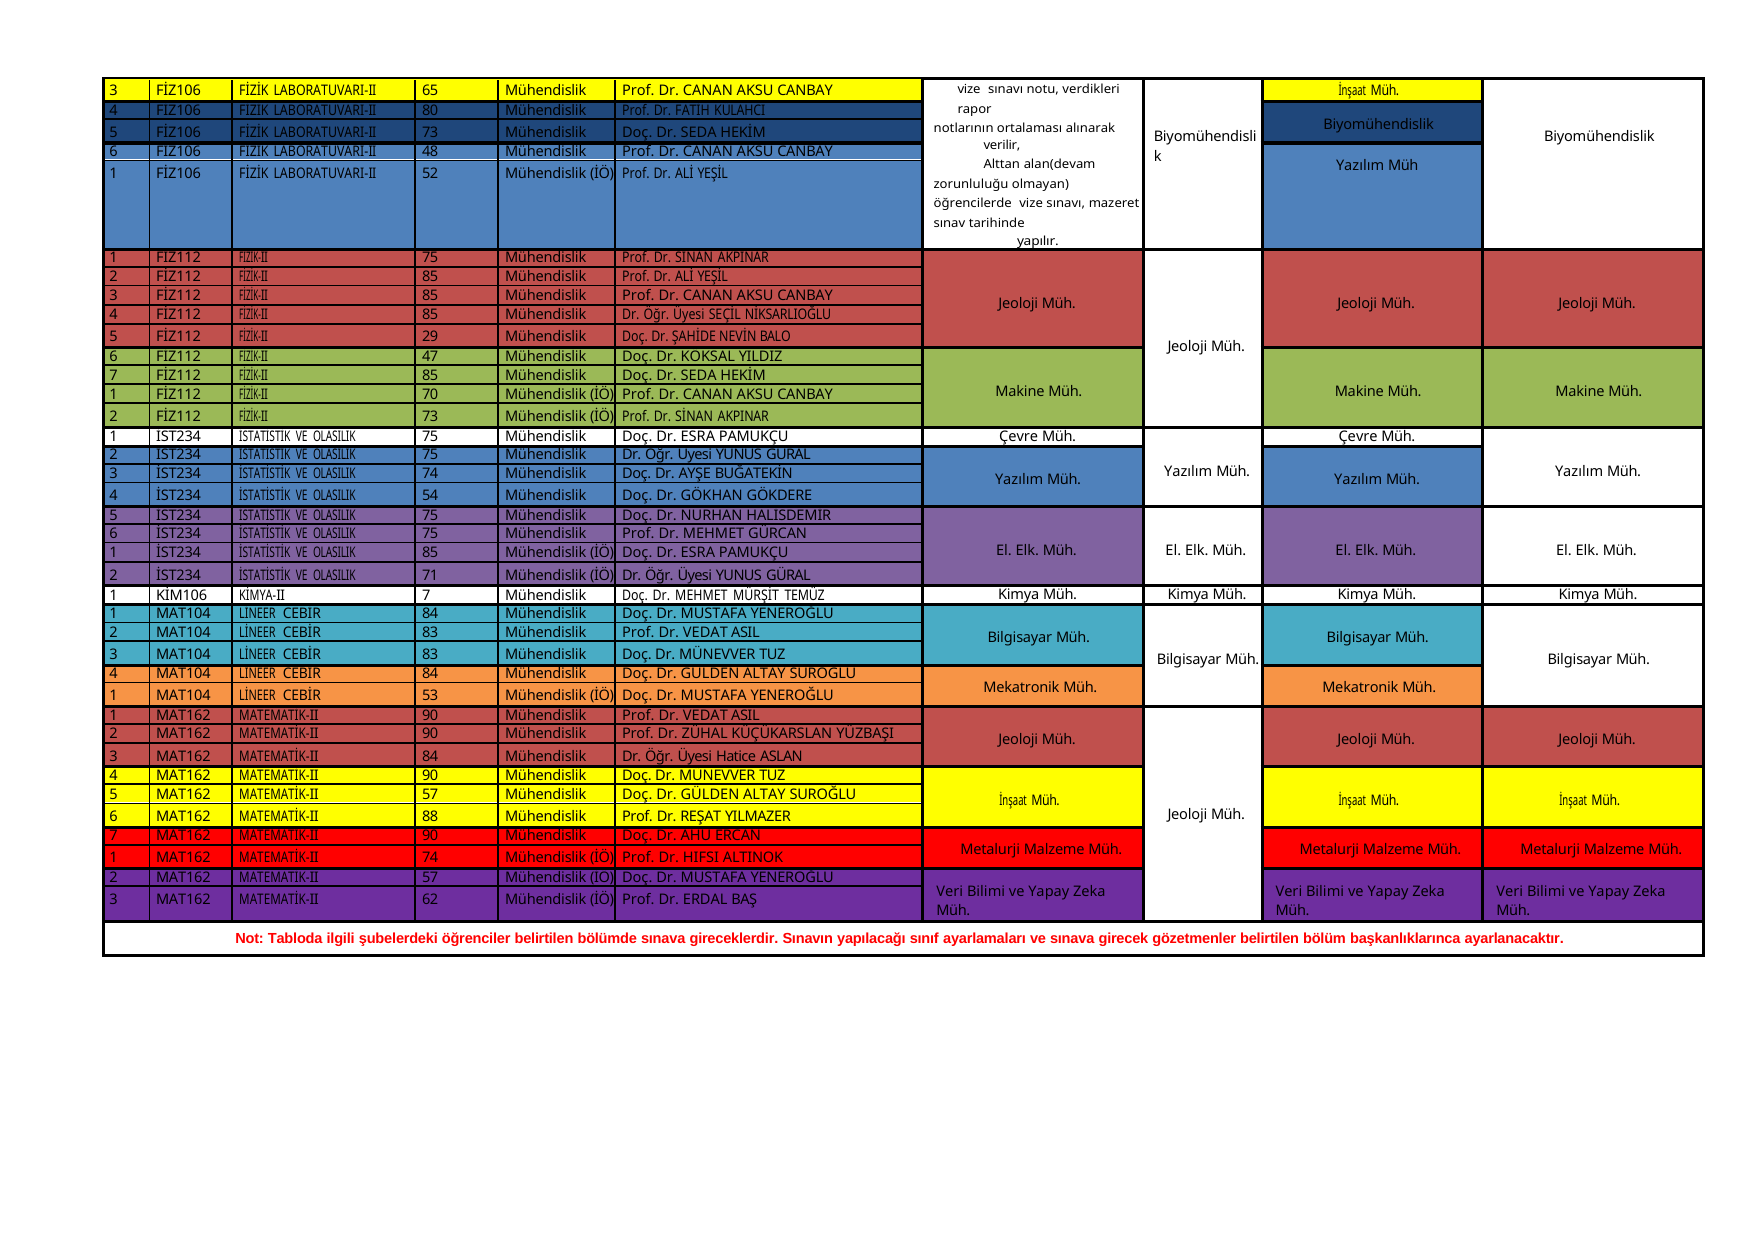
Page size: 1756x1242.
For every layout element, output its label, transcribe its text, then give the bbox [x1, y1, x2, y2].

table_cell 3 [105, 79, 149, 100]
table_cell Dr. Öğr. Üyesi YUNUS GÜRAL [616, 448, 921, 463]
table_cell İSTATİSTİK VE OLASILIK [233, 563, 414, 584]
table_cell MAT162 [150, 829, 231, 844]
table_cell MATEMATİK-II [233, 846, 414, 867]
table_cell MATEMATİK-II [233, 785, 414, 802]
table_cell KİM106 [150, 587, 231, 603]
table_cell Doç. Dr. MUSTAFA YENEROĞLU [616, 606, 921, 622]
table_cell Mühendislik [499, 785, 614, 802]
table_cell FİZ112 [150, 366, 231, 383]
table_cell FİZİK-II [233, 286, 414, 304]
table_cell Doç. Dr. AHU ERCAN [616, 829, 921, 844]
table_cell Doç. Dr. MÜNEVVER TUZ [616, 642, 921, 664]
table_cell Prof. Dr. SİNAN AKPINAR [616, 404, 921, 426]
table_cell 84 [416, 667, 497, 682]
table_cell Prof. Dr. ERDAL BAŞ [616, 887, 921, 920]
table_cell Mühendislik (İÖ) [499, 870, 614, 885]
table_cell FİZİK LABORATUVARI-II [233, 120, 414, 141]
table_cell 6 [105, 349, 149, 364]
table_cell Mühendislik (İÖ) [499, 404, 614, 426]
table_cell 75 [416, 508, 497, 523]
table_cell Dr. Öğr. Üyesi SEÇİL NİKSARLIOĞLU [616, 306, 921, 323]
table_cell Jeoloji Müh. [1145, 708, 1261, 920]
table_cell FİZ112 [150, 404, 231, 426]
table_cell Mühendislik [499, 268, 614, 285]
table_cell 6 [105, 804, 149, 826]
table_cell 1 [105, 708, 149, 723]
table_cell FİZ112 [150, 268, 231, 285]
table_cell 4 [105, 667, 149, 682]
table_cell Mühendislik (İÖ) [499, 846, 614, 867]
table_cell Doç. Dr. ŞAHİDE NEVİN BALO [616, 325, 921, 346]
table_cell Doç. Dr. NURHAN HALİSDEMİR [616, 508, 921, 523]
table_cell 48 [416, 145, 497, 159]
table_cell Mekatronik Müh. [1264, 667, 1481, 705]
table_cell İST234 [150, 448, 231, 463]
table_cell Prof. Dr. VEDAT ASIL [616, 708, 921, 723]
table_cell 90 [416, 829, 497, 844]
table_cell FİZİK-II [233, 404, 414, 426]
table_cell Yazılım Müh [1264, 145, 1481, 248]
table_cell FİZİK-II [233, 251, 414, 266]
table_cell Prof. Dr. SİNAN AKPINAR [616, 251, 921, 266]
table_cell Prof. Dr. ALİ YEŞİL [616, 161, 921, 248]
table_cell 7 [105, 366, 149, 383]
table_cell FİZ112 [150, 306, 231, 323]
table_cell Mühendislik [499, 145, 614, 159]
table_cell Mühendislik [499, 667, 614, 682]
table_cell Prof. Dr. HIFSI ALTINOK [616, 846, 921, 867]
table_cell 1 [105, 606, 149, 622]
table_cell Biyomühendislik [1264, 103, 1481, 141]
table_cell MAT104 [150, 606, 231, 622]
table_cell 54 [416, 483, 497, 505]
table_cell LİNEER CEBİR [233, 606, 414, 622]
table_cell Mühendislik (İÖ) [499, 543, 614, 561]
table_cell MAT104 [150, 623, 231, 640]
table_cell Mühendislik [499, 306, 614, 323]
table_cell Makine Müh. [924, 349, 1142, 426]
table_cell Doç. Dr. AYŞE BUĞATEKİN [616, 465, 921, 482]
table_cell Jeoloji Müh. [924, 251, 1142, 346]
table_cell Mühendislik [499, 103, 614, 118]
table_cell Doç. Dr. SEDA HEKİM [616, 120, 921, 141]
table_cell İST234 [150, 429, 231, 445]
table_cell Mühendislik [499, 606, 614, 622]
table_cell Çevre Müh. [924, 429, 1142, 445]
table_cell El. Elk. Müh. [924, 508, 1142, 584]
table_cell 6 [105, 145, 149, 159]
table_cell 1 [105, 251, 149, 266]
table_cell Dr. Öğr. Üyesi YUNUS GÜRAL [616, 563, 921, 584]
table_cell 85 [416, 286, 497, 304]
table_cell Jeoloji Müh. [1484, 708, 1702, 765]
table_cell MAT162 [150, 744, 231, 765]
table_cell 5 [105, 325, 149, 346]
table_cell Mühendislik (İÖ) [499, 161, 614, 248]
table_cell Kimya Müh. [1264, 587, 1481, 603]
table_cell 88 [416, 804, 497, 826]
table_cell MAT162 [150, 725, 231, 742]
table_cell 75 [416, 251, 497, 266]
table_cell Veri Bilimi ve Yapay Zeka Müh. [924, 870, 1142, 920]
table_cell Mühendislik [499, 804, 614, 826]
table_cell 4 [105, 306, 149, 323]
table_cell Mühendislik [499, 286, 614, 304]
table_cell FİZİK LABORATUVARI-II [233, 145, 414, 159]
table_cell MAT162 [150, 846, 231, 867]
table_cell 2 [105, 725, 149, 742]
table_cell MAT104 [150, 642, 231, 664]
table_cell 83 [416, 623, 497, 640]
table_cell MATEMATİK-II [233, 870, 414, 885]
table_cell Makine Müh. [1484, 349, 1702, 426]
table_cell Prof. Dr. REŞAT YILMAZER [616, 804, 921, 826]
table_cell 2 [105, 268, 149, 285]
table_cell 2 [105, 563, 149, 584]
table_cell FİZ112 [150, 385, 231, 402]
table_cell Doç. Dr. ESRA PAMUKÇU [616, 543, 921, 561]
table_cell 1 [105, 846, 149, 867]
table_cell FİZİK LABORATUVARI-II [233, 103, 414, 118]
table_cell İnşaat Müh. [1264, 768, 1481, 826]
table_cell FİZİK-II [233, 268, 414, 285]
table_cell 2 [105, 404, 149, 426]
table_cell Mühendislik [499, 768, 614, 783]
table_cell Prof. Dr. CANAN AKSU CANBAY [616, 385, 921, 402]
table_cell Prof. Dr. CANAN AKSU CANBAY [615, 79, 921, 100]
table_cell Bilgisayar Müh. [1484, 606, 1702, 705]
table_cell Metalurji Malzeme Müh. [1264, 829, 1481, 867]
table_cell İSTATİSTİK VE OLASILIK [233, 508, 414, 523]
table_cell FİZ106 [150, 161, 231, 248]
table_cell LİNEER CEBİR [233, 667, 414, 682]
table_cell 70 [416, 385, 497, 402]
table_cell 65 [415, 79, 498, 100]
table_cell FİZİK-II [233, 366, 414, 383]
table_cell Mühendislik [499, 349, 614, 364]
table_cell 1 [105, 429, 149, 445]
table_cell 3 [105, 465, 149, 482]
table_cell Jeoloji Müh. [1264, 708, 1481, 765]
table_cell Yazılım Müh. [924, 448, 1142, 505]
table_cell Doç. Dr. MÜNEVVER TUZ [616, 768, 921, 783]
table_cell Prof. Dr. CANAN AKSU CANBAY [616, 145, 921, 159]
table_cell MATEMATİK-II [233, 887, 414, 920]
table_cell Mühendislik (İÖ) [499, 563, 614, 584]
table_cell 1 [105, 385, 149, 402]
table_cell İST234 [150, 525, 231, 542]
table_cell İST234 [150, 563, 231, 584]
table_cell Çevre Müh. [1264, 429, 1481, 445]
table_cell FİZİK-II [233, 385, 414, 402]
table_cell FİZ106 [150, 103, 231, 118]
table_cell 1 [105, 543, 149, 561]
table_cell 90 [416, 768, 497, 783]
table_cell 73 [416, 120, 497, 141]
table_cell MATEMATİK-II [233, 725, 414, 742]
table_cell İSTATİSTİK VE OLASILIK [233, 483, 414, 505]
table_cell Mühendislik [499, 366, 614, 383]
table_cell 84 [416, 606, 497, 622]
table_cell FİZ112 [150, 251, 231, 266]
table_cell Prof. Dr. VEDAT ASIL [616, 623, 921, 640]
table_cell LİNEER CEBİR [233, 623, 414, 640]
table_cell FİZİK-II [233, 306, 414, 323]
table_cell İnşaat Müh. [1484, 768, 1702, 826]
table_cell FİZ106 [149, 79, 232, 100]
table_cell Mühendislik [499, 525, 614, 542]
table_cell Mühendislik [499, 725, 614, 742]
table_cell MATEMATİK-II [233, 744, 414, 765]
table_cell 3 [105, 286, 149, 304]
table_cell 74 [416, 465, 497, 482]
table_cell Prof. Dr. ZÜHAL KÜÇÜKARSLAN YÜZBAŞI [616, 725, 921, 742]
table_cell 85 [416, 543, 497, 561]
table_cell El. Elk. Müh. [1264, 508, 1481, 584]
table_cell 4 [105, 103, 149, 118]
table_cell Doç. Dr. KÖKSAL YILDIZ [616, 349, 921, 364]
table_cell MAT162 [150, 804, 231, 826]
table_cell Doç. Dr. SEDA HEKİM [616, 366, 921, 383]
table_cell 80 [416, 103, 497, 118]
table_cell MAT104 [150, 667, 231, 682]
table_cell Mühendislik [499, 251, 614, 266]
table_cell FİZ112 [150, 349, 231, 364]
table_cell İST234 [150, 465, 231, 482]
table_cell 6 [105, 525, 149, 542]
table_cell Jeoloji Müh. [1484, 251, 1702, 346]
table_cell MAT162 [150, 887, 231, 920]
table_cell Doç. Dr. MUSTAFA YENEROĞLU [616, 683, 921, 705]
table_cell Prof. Dr. FATİH KÜLAHCI [616, 103, 921, 118]
table_cell Bilgisayar Müh. [1264, 606, 1481, 664]
table_cell Jeoloji Müh. [924, 708, 1142, 765]
table_cell İST234 [150, 543, 231, 561]
table_cell Dr. Öğr. Üyesi Hatice ASLAN [616, 744, 921, 765]
table_cell Mühendislik [499, 120, 614, 141]
table_cell İSTATİSTİK VE OLASILIK [233, 525, 414, 542]
table_cell Jeoloji Müh. [1264, 251, 1481, 346]
table_cell 5 [105, 120, 149, 141]
table_cell FİZİK-II [233, 349, 414, 364]
table_cell Bilgisayar Müh. [1145, 606, 1261, 705]
table_cell Mühendislik [498, 79, 615, 100]
table_cell 52 [416, 161, 497, 248]
table_cell Mühendislik (İÖ) [499, 683, 614, 705]
table_cell 3 [105, 642, 149, 664]
table_cell Mühendislik [499, 429, 614, 445]
table_cell Mühendislik [499, 465, 614, 482]
table_cell 53 [416, 683, 497, 705]
table_cell MAT162 [150, 785, 231, 802]
table_cell Prof. Dr. MEHMET GÜRCAN [616, 525, 921, 542]
table_cell Doç. Dr. GÜLDEN ALTAY SUROĞLU [616, 667, 921, 682]
table_cell Mühendislik (İÖ) [499, 385, 614, 402]
table_cell Mühendislik [499, 623, 614, 640]
table_cell Doç. Dr. GÜLDEN ALTAY SUROĞLU [616, 785, 921, 802]
table_cell Mühendislik [499, 508, 614, 523]
table_cell Prof. Dr. CANAN AKSU CANBAY [616, 286, 921, 304]
table_cell 29 [416, 325, 497, 346]
table_cell El. Elk. Müh. [1145, 508, 1261, 584]
table_cell 75 [416, 429, 497, 445]
table_cell Doç. Dr. MUSTAFA YENEROĞLU [616, 870, 921, 885]
table_cell Kimya Müh. [1484, 587, 1702, 603]
table_cell 3 [105, 887, 149, 920]
table_cell 7 [416, 587, 497, 603]
table_cell 62 [416, 887, 497, 920]
table_cell 5 [105, 508, 149, 523]
table_cell El. Elk. Müh. [1484, 508, 1702, 584]
table_cell 75 [416, 525, 497, 542]
table_cell LİNEER CEBİR [233, 683, 414, 705]
table_cell Mekatronik Müh. [924, 667, 1142, 705]
table_cell 1 [105, 161, 149, 248]
table_cell Doç. Dr. ESRA PAMUKÇU [616, 429, 921, 445]
table_cell 75 [416, 448, 497, 463]
table_cell İSTATİSTİK VE OLASILIK [233, 465, 414, 482]
table_cell 4 [105, 483, 149, 505]
table_cell Jeoloji Müh. [1145, 251, 1261, 426]
table_cell 57 [416, 870, 497, 885]
table_cell MATEMATİK-II [233, 768, 414, 783]
table_cell Metalurji Malzeme Müh. [924, 829, 1142, 867]
table_cell KİMYA-II [233, 587, 414, 603]
table_cell 1 [105, 683, 149, 705]
table_cell İST234 [150, 483, 231, 505]
table_cell Kimya Müh. [1145, 587, 1261, 603]
table_cell Prof. Dr. ALİ YEŞİL [616, 268, 921, 285]
table_cell MAT104 [150, 683, 231, 705]
table_cell 57 [416, 785, 497, 802]
table_cell 3 [105, 744, 149, 765]
table_cell 85 [416, 366, 497, 383]
table_cell 2 [105, 623, 149, 640]
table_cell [232, 79, 415, 100]
table_cell MATEMATİK-II [233, 804, 414, 826]
table_cell Mühendislik [499, 829, 614, 844]
table_cell Not: Tabloda ilgili şubelerdeki öğrenciler belirtilen bölümde sınava gireceklerdir. Sınavın yapılacağı sınıf ayarlamaları ve sınava girecek gözetmenler belirtilen bölüm başkanlıklarınca ayarlanacaktır. [105, 923, 1702, 954]
table_cell LİNEER CEBİR [233, 642, 414, 664]
table_cell 85 [416, 306, 497, 323]
table_cell MATEMATİK-II [233, 829, 414, 844]
table_cell FİZİK-II [233, 325, 414, 346]
table_cell MATEMATİK-II [233, 708, 414, 723]
table_cell MAT162 [150, 708, 231, 723]
table_cell İnşaat Müh. [924, 768, 1142, 826]
table_cell Kimya Müh. [924, 587, 1142, 603]
table_cell 2 [105, 870, 149, 885]
table_cell Metalurji Malzeme Müh. [1484, 829, 1702, 867]
table_cell İSTATİSTİK VE OLASILIK [233, 543, 414, 561]
table_cell 71 [416, 563, 497, 584]
table_cell Doç. Dr. GÖKHAN GÖKDERE [616, 483, 921, 505]
table_cell 74 [416, 846, 497, 867]
table_cell Yazılım Müh. [1264, 448, 1481, 505]
table_cell 1 [105, 587, 149, 603]
table_cell 73 [416, 404, 497, 426]
table_cell Mühendislik [499, 744, 614, 765]
table_cell 84 [416, 744, 497, 765]
table_cell 85 [416, 268, 497, 285]
table_cell Doç. Dr. MEHMET MÜRŞİT TEMÜZ [616, 587, 921, 603]
table_cell Mühendislik [499, 708, 614, 723]
table_cell FİZİK LABORATUVARI-II [233, 161, 414, 248]
table_cell Makine Müh. [1264, 349, 1481, 426]
table_cell İST234 [150, 508, 231, 523]
table_cell Veri Bilimi ve Yapay Zeka Müh. [1264, 870, 1481, 920]
table_cell FİZ106 [150, 120, 231, 141]
table_cell 83 [416, 642, 497, 664]
table_cell 7 [105, 829, 149, 844]
table_cell Yazılım Müh. [1145, 429, 1261, 505]
table_cell Mühendislik [499, 448, 614, 463]
table_cell 5 [105, 785, 149, 802]
table_cell İSTATİSTİK VE OLASILIK [233, 429, 414, 445]
table_cell 47 [416, 349, 497, 364]
table_cell FİZ112 [150, 325, 231, 346]
table_cell Mühendislik [499, 642, 614, 664]
table_cell Veri Bilimi ve Yapay Zeka Müh. [1484, 870, 1702, 920]
table_cell 2 [105, 448, 149, 463]
table_cell MAT162 [150, 768, 231, 783]
table_cell 90 [416, 725, 497, 742]
table_cell Yazılım Müh. [1484, 429, 1702, 505]
table_cell FİZ106 [150, 145, 231, 159]
table_cell Bilgisayar Müh. [924, 606, 1142, 664]
table_cell Mühendislik (İÖ) [499, 887, 614, 920]
table_cell FİZ112 [150, 286, 231, 304]
table_cell Mühendislik [499, 483, 614, 505]
table_cell Mühendislik [499, 325, 614, 346]
table_cell 90 [416, 708, 497, 723]
table_cell Mühendislik [499, 587, 614, 603]
table_cell MAT162 [150, 870, 231, 885]
table_cell İSTATİSTİK VE OLASILIK [233, 448, 414, 463]
table_cell 4 [105, 768, 149, 783]
